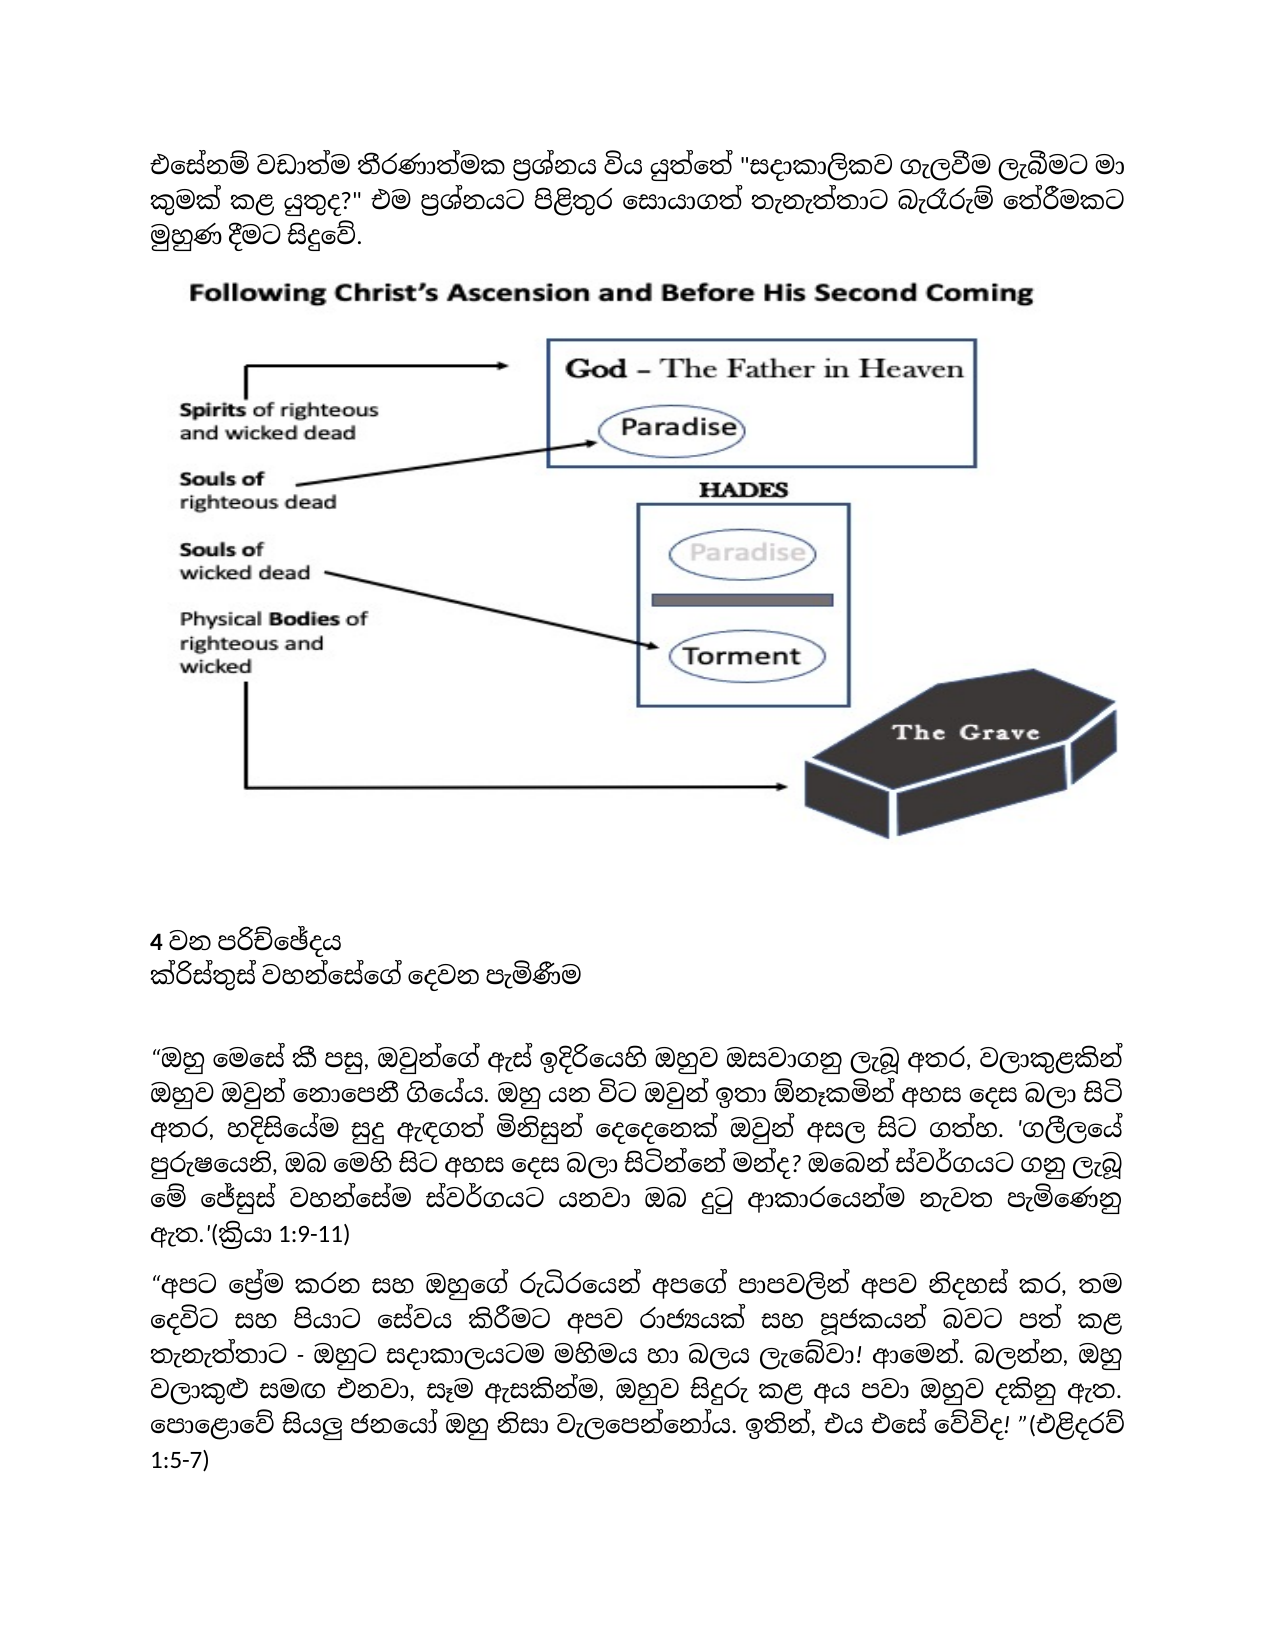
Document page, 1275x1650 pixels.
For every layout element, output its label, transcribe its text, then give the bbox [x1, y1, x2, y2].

text එසේනම් වඩාත්ම තීරණාත්මක ප්‍රශ්නය විය යුත්තේ "සදාකාලිකව ගැලවීම ලැබීමට මා කුමක් කළ යුතුද?" එම ප්‍රශ්නයට පිළිතුර සොයාගත් තැනැත්තාට බැරෑරුම් තේරීමකට මුහුණ දීමට සිදුවේ. [150, 150, 1125, 251]
picture [155, 268, 1139, 849]
subtitle ක්රිස්තුස් වහන්සේගේ දෙවන පැමිණීම [150, 961, 1125, 991]
text “ඔහු මෙසේ කී පසු, ඔවුන්ගේ ඇස් ඉදිරියෙහි ඔහුව ඔසවාගනු ලැබූ අතර, වලාකුළකින් ඔහුව ඔවුන් නොපෙනී ගියේය. ඔහු යන විට ඔවුන් ඉතා ඕනෑකමින් අහස දෙස බලා සිටි අතර, හදිසියේම සුදු ඇඳගත් මිනිසුන් දෙදෙනෙක් ඔවුන් අසල සිට ගත්හ. 'ගලීලයේ පුරුෂයෙනි, ඔබ මෙහි සිට අහස දෙස බලා සිටින්නේ මන්ද? ඔබෙන් ස්වර්ගයට ගනු ලැබූ මේ ජේසුස් වහන්සේම ස්වර්ගයට යනවා ඔබ දුටු ආකාරයෙන්ම නැවත පැමිණෙනු ඇත.'(ක්‍රියා 1:9-11) [150, 1043, 1125, 1248]
text “අපට ප්‍රේම කරන සහ ඔහුගේ රුධිරයෙන් අපගේ පාපවලින් අපව නිදහස් කර, තම දෙවිට සහ පියාට සේවය කිරීමට අපව රාජ්‍යයක් සහ පූජකයන් බවට පත් කළ තැනැත්තාට - ඔහුට සදාකාලයටම මහිමය හා බලය ලැබේවා! ආමෙන්. බලන්න, ඔහු වලාකුළු සමඟ එනවා, සෑම ඇසකින්ම, ඔහුව සිදුරු කළ අය පවා ඔහුව දකිනු ඇත. පොළොවේ සියලු ජනයෝ ඔහු නිසා වැලපෙන්නෝය. ඉතින්, එය එසේ වේවිද! ”(එළිදරව් 1:5-7) [150, 1269, 1125, 1475]
